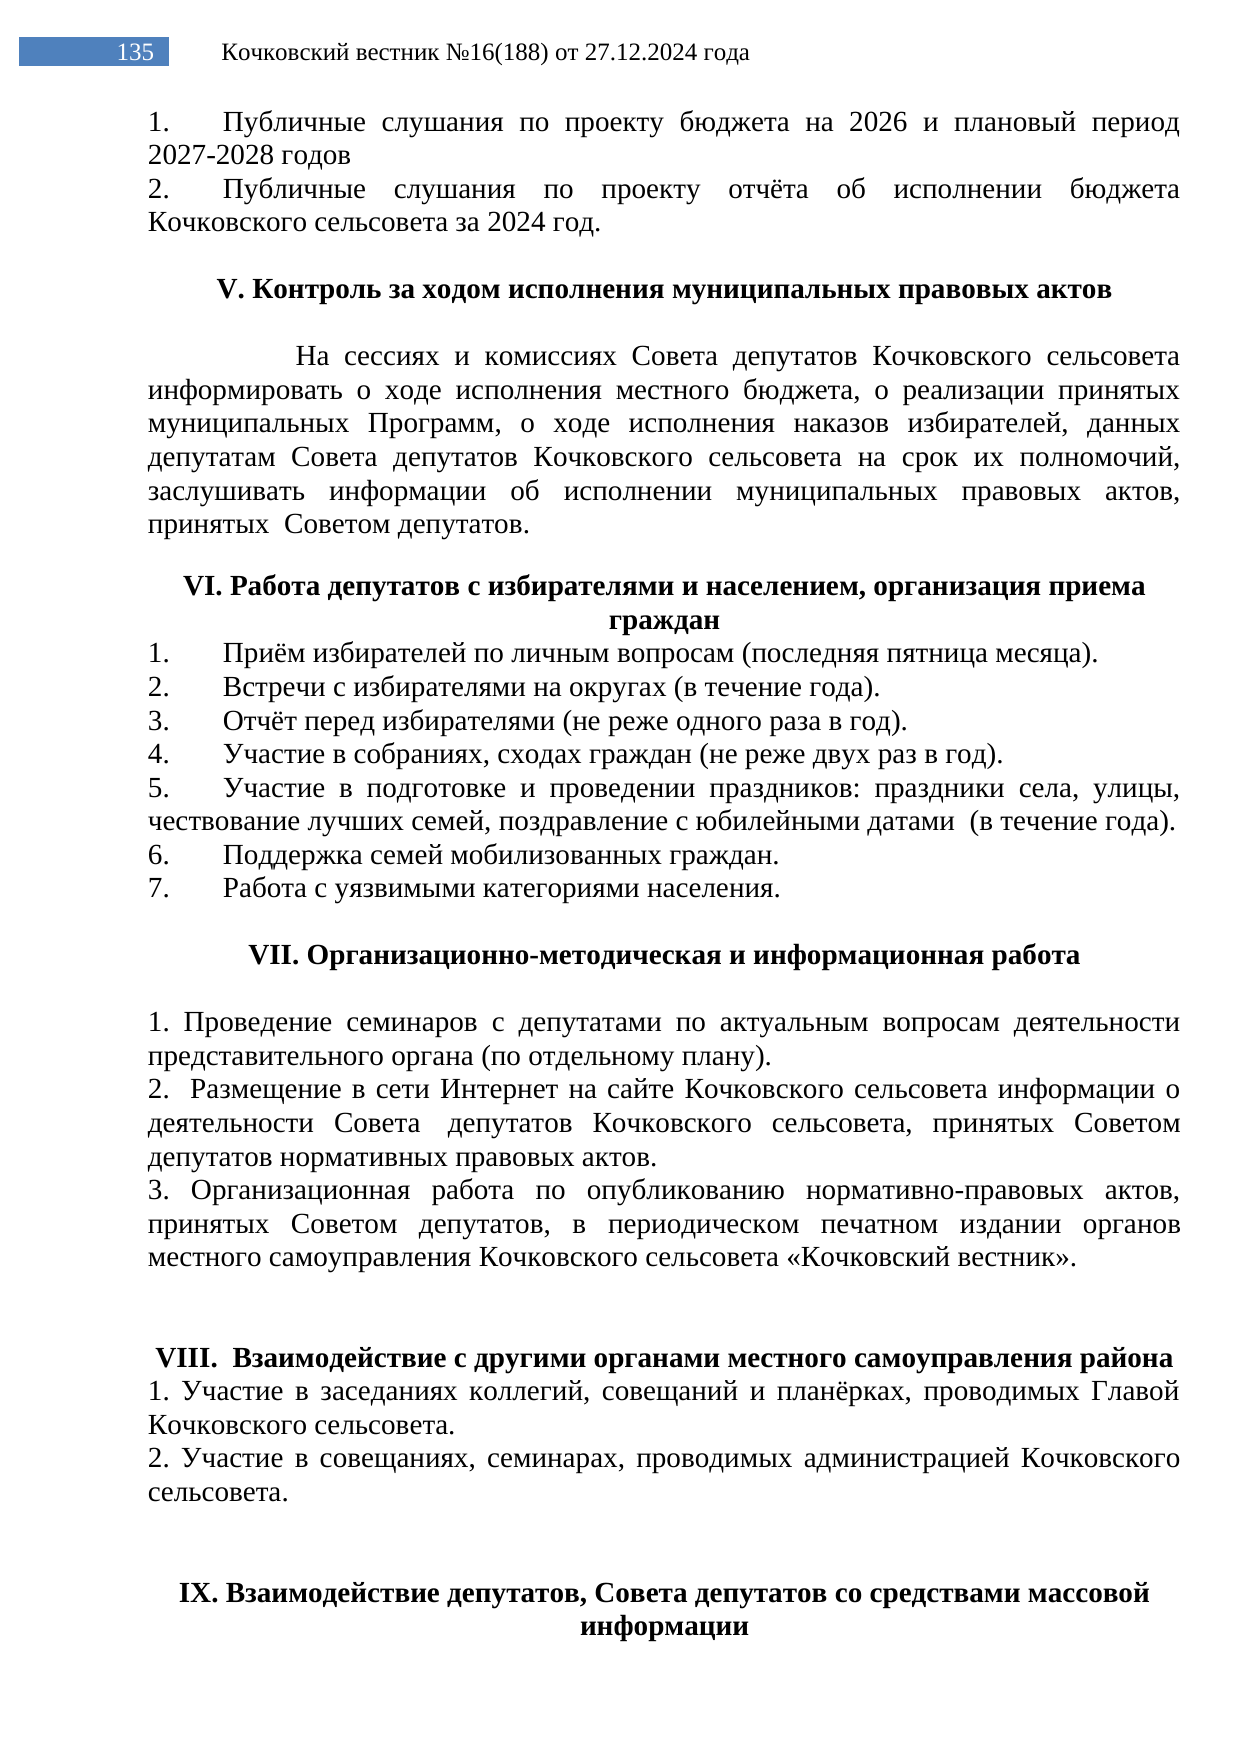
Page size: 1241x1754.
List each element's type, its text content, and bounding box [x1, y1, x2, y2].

text VIII. Взаимодействие с другими органами местного самоуправления района [148, 1340, 1181, 1373]
list Приём избирателей по личным вопросам (последняя пятница месяца). [148, 636, 1181, 669]
text На сессиях и комиссиях Совета депутатов Кочковского сельсовета информировать о ходе исполнения местного бюджета, о реализации принятых муниципальных Программ, о ходе исполнения наказов избирателей, данных депутатам Совета депутатов Кочковского сельсовета на срок их полномочий, заслушивать информации об исполнении муниципальных правовых актов, принятых Советом депутатов. [148, 338, 1181, 540]
text 1. Проведение семинаров с депутатами по актуальным вопросам деятельности представительного органа (по отдельному плану). [148, 1004, 1181, 1072]
list Отчёт перед избирателями (не реже одного раза в год). [148, 703, 1181, 736]
text VI. Работа депутатов с избирателями и населением, организация приема граждан [148, 568, 1181, 636]
text 1. Участие в заседаниях коллегий, совещаний и планёрках, проводимых Главой Кочковского сельсовета. [148, 1373, 1181, 1441]
list Работа с уязвимыми категориями населения. [148, 870, 1181, 904]
list Участие в подготовке и проведении праздников: праздники села, улицы, чествование лучших семей, поздравление с юбилейными датами (в течение года). [148, 770, 1181, 837]
text 3. Организационная работа по опубликованию нормативно-правовых актов, принятых Советом депутатов, в периодическом печатном издании органов местного самоуправления Кочковского сельсовета «Кочковский вестник». [148, 1172, 1181, 1273]
list Встречи с избирателями на округах (в течение года). [148, 669, 1181, 703]
list Публичные слушания по проекту отчёта об исполнении бюджета Кочковского сельсовета за 2024 год. [148, 171, 1181, 238]
text IX. Взаимодействие депутатов, Совета депутатов со средствами массовой информации [148, 1575, 1181, 1642]
list Поддержка семей мобилизованных граждан. [148, 837, 1181, 870]
list Участие в собраниях, сходах граждан (не реже двух раз в год). [148, 736, 1181, 770]
text VII. Организационно-методическая и информационная работа [148, 937, 1181, 971]
text 2. Участие в совещаниях, семинарах, проводимых администрацией Кочковского сельсовета. [148, 1441, 1181, 1508]
list Публичные слушания по проекту бюджета на 2026 и плановый период 2027-2028 годов [148, 104, 1181, 171]
text 2. Размещение в сети Интернет на сайте Кочковского сельсовета информации о деятельности Совета депутатов Кочковского сельсовета, принятых Советом депутатов нормативных правовых актов. [148, 1072, 1181, 1172]
text V. Контроль за ходом исполнения муниципальных правовых актов [148, 271, 1181, 305]
